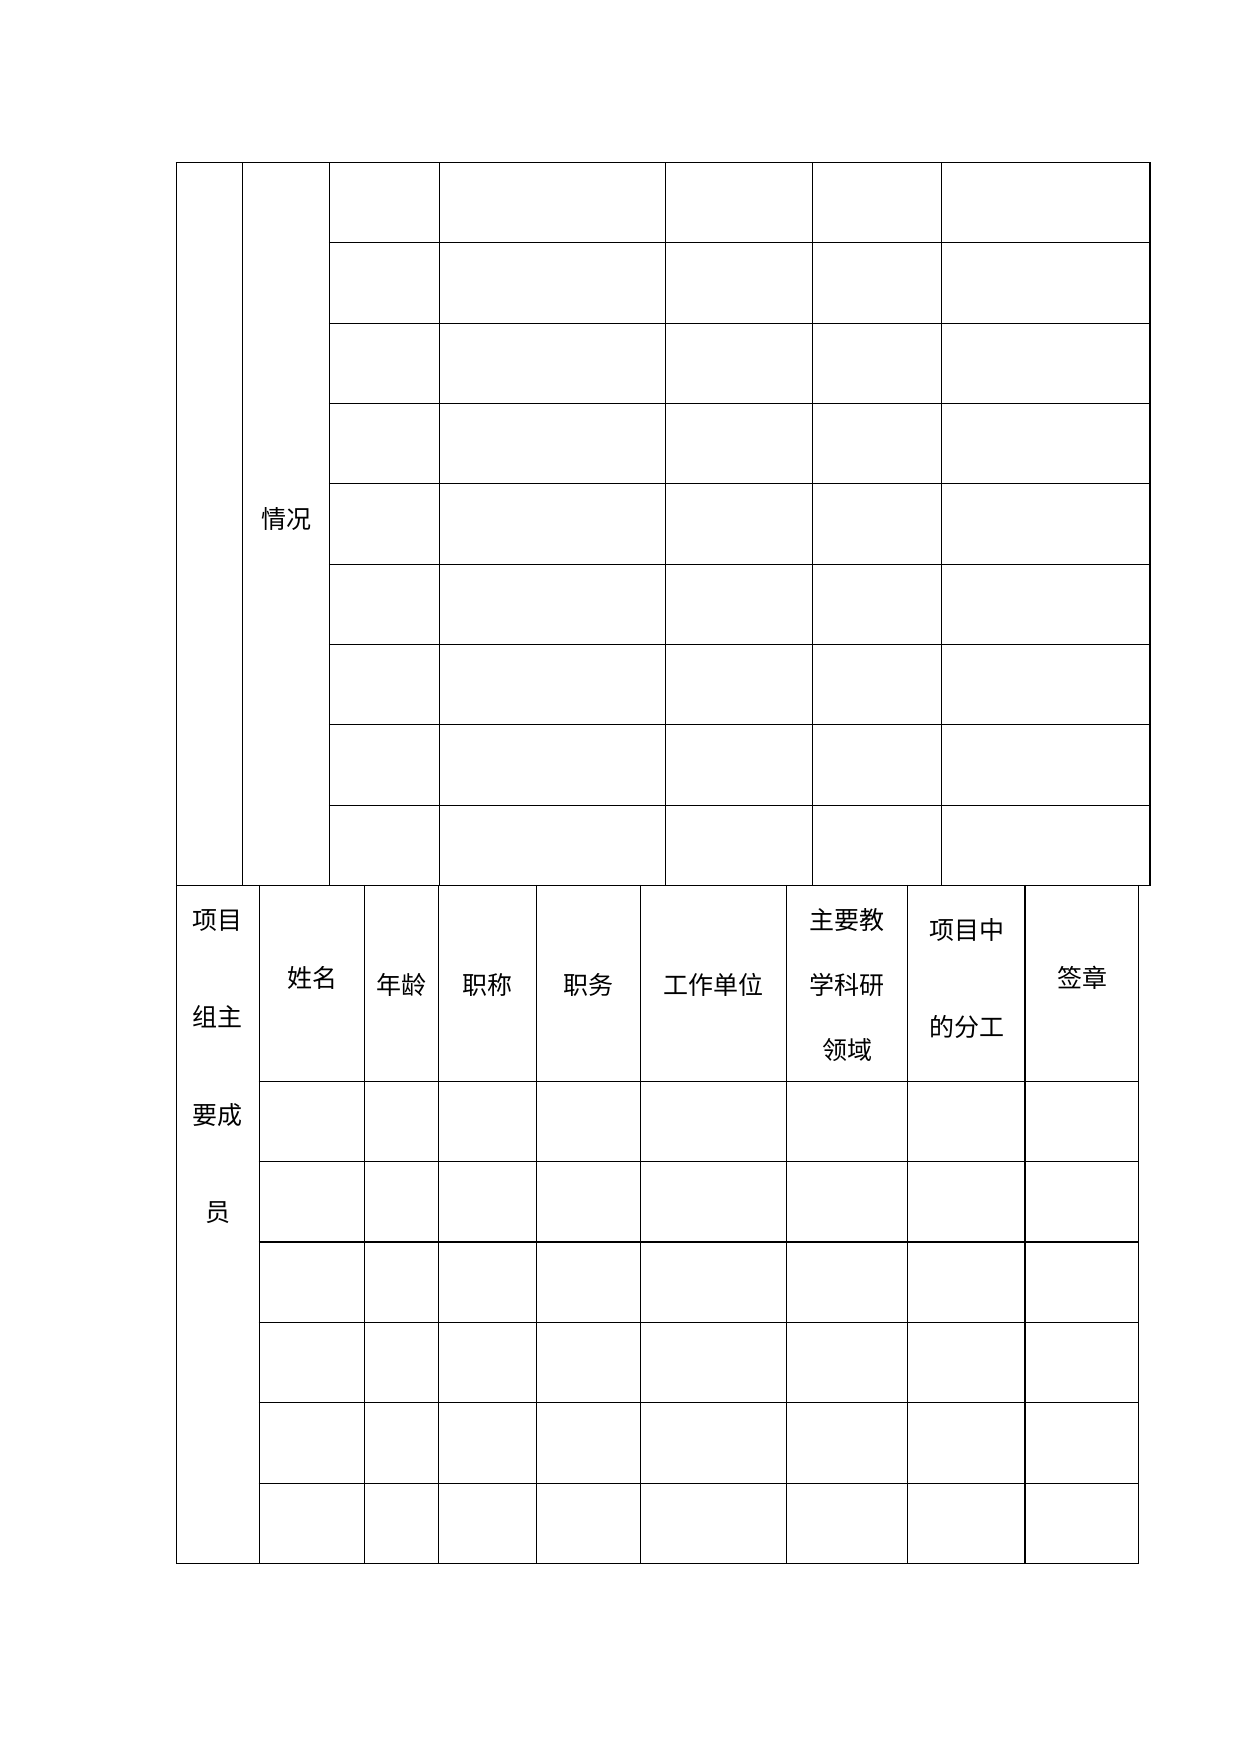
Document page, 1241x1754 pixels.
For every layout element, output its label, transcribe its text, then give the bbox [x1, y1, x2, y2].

table_cell [666, 163, 812, 242]
table_cell [666, 725, 812, 804]
table_cell [439, 1082, 536, 1161]
table_cell [813, 324, 941, 403]
table_cell [942, 725, 1149, 804]
table_cell [440, 404, 665, 483]
table_cell [813, 725, 941, 804]
table_cell [1026, 1243, 1138, 1322]
table_cell [440, 484, 665, 563]
table_cell [942, 163, 1149, 242]
table_cell 工作单位 [641, 886, 786, 1081]
table_cell [365, 1403, 438, 1482]
table_cell [813, 163, 941, 242]
table_cell [330, 725, 439, 804]
table_cell [787, 1323, 907, 1402]
table_cell [439, 1323, 536, 1402]
table_cell [787, 1484, 907, 1563]
table_cell 项目组主要成员 [177, 886, 259, 1563]
table_cell [260, 1243, 364, 1322]
table_cell [666, 806, 812, 885]
table_cell [666, 324, 812, 403]
table_cell [813, 484, 941, 563]
table_cell [260, 1323, 364, 1402]
table_cell [666, 565, 812, 644]
table_cell [365, 1323, 438, 1402]
table_cell [787, 1243, 907, 1322]
table_cell [787, 1162, 907, 1241]
table_cell [440, 725, 665, 804]
table_cell [813, 645, 941, 724]
table_cell 项目中的分工 [908, 886, 1024, 1081]
table_cell [787, 1082, 907, 1161]
table_cell [1026, 1484, 1138, 1563]
table_cell [942, 806, 1149, 885]
table_cell [440, 806, 665, 885]
table_cell [908, 1082, 1024, 1161]
table_cell [908, 1323, 1024, 1402]
table_cell [641, 1323, 786, 1402]
table_cell [537, 1323, 640, 1402]
table_cell [260, 1082, 364, 1161]
table_cell [908, 1162, 1024, 1241]
table_cell [908, 1243, 1024, 1322]
table_cell [641, 1162, 786, 1241]
table_cell [260, 1484, 364, 1563]
table_cell [330, 565, 439, 644]
table_cell [1026, 1162, 1138, 1241]
table_cell [908, 1403, 1024, 1482]
table_cell [330, 806, 439, 885]
table_cell [1026, 1323, 1138, 1402]
table_cell [365, 1484, 438, 1563]
table_cell [260, 1162, 364, 1241]
table_cell [787, 1403, 907, 1482]
table_cell [641, 1243, 786, 1322]
table_cell [666, 484, 812, 563]
table_cell [365, 1162, 438, 1241]
table_cell [537, 1403, 640, 1482]
table_cell [942, 243, 1149, 323]
table_cell [439, 1243, 536, 1322]
table_cell [260, 1403, 364, 1482]
table_cell [942, 484, 1149, 563]
table_cell [330, 404, 439, 483]
table_cell [942, 324, 1149, 403]
table_cell [330, 645, 439, 724]
table_cell [330, 484, 439, 563]
table_cell [439, 1484, 536, 1563]
table_cell [440, 565, 665, 644]
table_cell [365, 1243, 438, 1322]
table_cell [641, 1403, 786, 1482]
table_cell [1026, 1082, 1138, 1161]
table_cell [440, 243, 665, 323]
table_cell [666, 645, 812, 724]
table_cell 承担教研项目情况 [243, 163, 329, 885]
table_cell [641, 1082, 786, 1161]
table_cell [440, 324, 665, 403]
table_cell [666, 243, 812, 323]
table_cell [537, 1162, 640, 1241]
table_cell [330, 243, 439, 323]
table_cell [537, 1484, 640, 1563]
table_cell [942, 645, 1149, 724]
table_cell 姓名 [260, 886, 364, 1081]
table_cell [813, 404, 941, 483]
table_cell [813, 243, 941, 323]
table_cell [908, 1484, 1024, 1563]
table_cell [942, 565, 1149, 644]
table_cell [666, 404, 812, 483]
table_cell [537, 1243, 640, 1322]
table_cell [439, 1403, 536, 1482]
table_cell [813, 806, 941, 885]
table_cell [440, 163, 665, 242]
table_cell [365, 1082, 438, 1161]
table_cell [537, 1082, 640, 1161]
table_cell 签章 [1026, 886, 1138, 1081]
table_cell [1026, 1403, 1138, 1482]
table_cell [942, 404, 1149, 483]
table_cell 职务 [537, 886, 640, 1081]
table_cell 年龄 [365, 886, 438, 1081]
table_cell [440, 645, 665, 724]
table_cell [330, 324, 439, 403]
table_cell 主要教学科研领域 [787, 886, 907, 1081]
table_cell [330, 163, 439, 242]
table_cell [813, 565, 941, 644]
table_cell 职称 [439, 886, 536, 1081]
table_cell [641, 1484, 786, 1563]
table_cell [439, 1162, 536, 1241]
